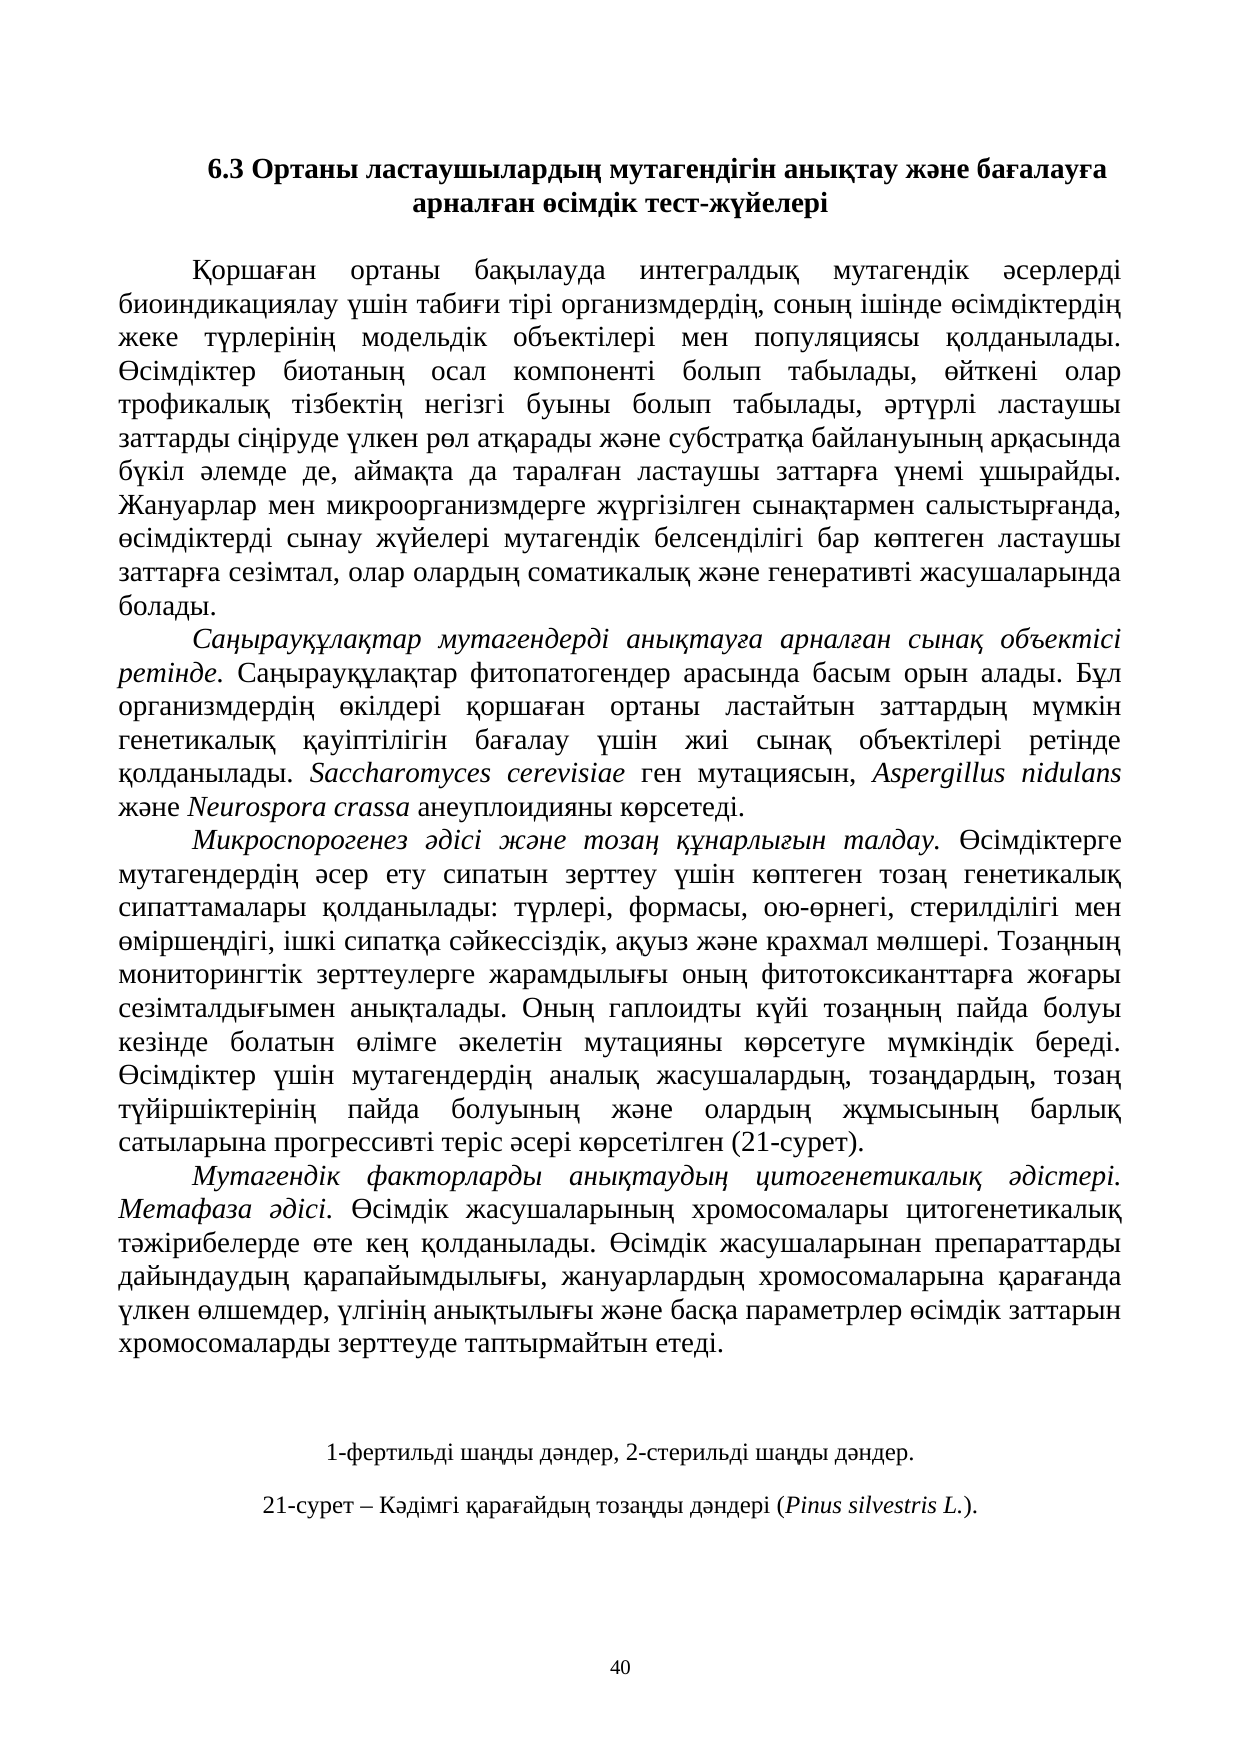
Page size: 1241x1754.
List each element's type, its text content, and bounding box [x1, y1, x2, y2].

subtitle Микроспорогенез әдісі және тозаң құнарлығын талдау. Өсімдіктерге мутагендердің әсер ету сипатын зерттеу үшін көптеген тозаң генетикалық сипаттамалары қолданылады: түрлері, формасы, ою-өрнегі, стерилділігі мен өміршеңдігі, ішкі сипатқа сәйкессіздік, ақуыз және крахмал мөлшері. Тозаңның мониторингтік зерттеулерге жарамдылығы оның фитотоксиканттарға жоғары сезімталдығымен анықталады. Оның гаплоидты күйі тозаңның пайда болуы кезінде болатын өлімге әкелетін мутацияны көрсетуге мүмкіндік береді. Өсімдіктер үшін мутагендердің аналық жасушалардың, тозаңдардың, тозаң түйіршіктерінің пайда болуының және олардың жұмысының барлық сатыларына прогрессивті теріс әсері көрсетілген (21-сурет). [118, 822, 1122, 1158]
subtitle Мутагендік факторларды анықтаудың цитогенетикалық әдістері. Метафаза әдісі. Өсімдік жасушаларының хромосомалары цитогенетикалық тәжірибелерде өте кең қолданылады. Өсімдік жасушаларынан препараттарды дайындаудың қарапайымдылығы, жануарлардың хромосомаларына қарағанда үлкен өлшемдер, үлгінің анықтылығы және басқа параметрлер өсімдік заттарын хромосомаларды зерттеуде таптырмайтын етеді. [118, 1158, 1122, 1359]
subtitle Қоршаған ортаны бақылауда интегралдық мутагендік әсерлерді биоиндикациялау үшін табиғи тірі организмдердің, соның ішінде өсімдіктердің жеке түрлерінің модельдік объектілері мен популяциясы қолданылады. Өсімдіктер биотаның осал компоненті болып табылады, өйткені олар трофикалық тізбектің негізгі буыны болып табылады, әртүрлі ластаушы заттарды сіңіруде үлкен рөл атқарады және субстратқа байлануының арқасында бүкіл әлемде де, аймақта да таралған ластаушы заттарға үнемі ұшырайды. Жануарлар мен микроорганизмдерге жүргізілген сынақтармен салыстырғанда, өсімдіктерді сынау жүйелері мутагендік белсенділігі бар көптеген ластаушы заттарға сезімтал, олар олардың соматикалық және генеративті жасушаларында болады. [118, 252, 1122, 621]
subtitle Саңырауқұлақтар мутагендерді анықтауға арналған сынақ объектісі ретінде. Саңырауқұлақтар фитопатогендер арасында басым орын алады. Бұл организмдердің өкілдері қоршаған ортаны ластайтын заттардың мүмкін генетикалық қауіптілігін бағалау үшін жиі сынақ объектілері ретінде қолданылады. Saccharomyces cerevisiae ген мутациясын, Aspergillus nidulans және Neurospora crassa анеуплоидияны көрсетеді. [118, 621, 1122, 822]
text 1-фертильді шаңды дәндер, 2-стерильді шаңды дәндер. [118, 1437, 1122, 1466]
text 21-сурет – Кәдімгі қарағайдың тозаңды дәндері (Pinus silvestris L.). [118, 1490, 1122, 1519]
subtitle 6.3 Ортаны ластаушылардың мутагендігін анықтау және бағалауға арналған өсімдік тест-жүйелері [118, 152, 1122, 219]
